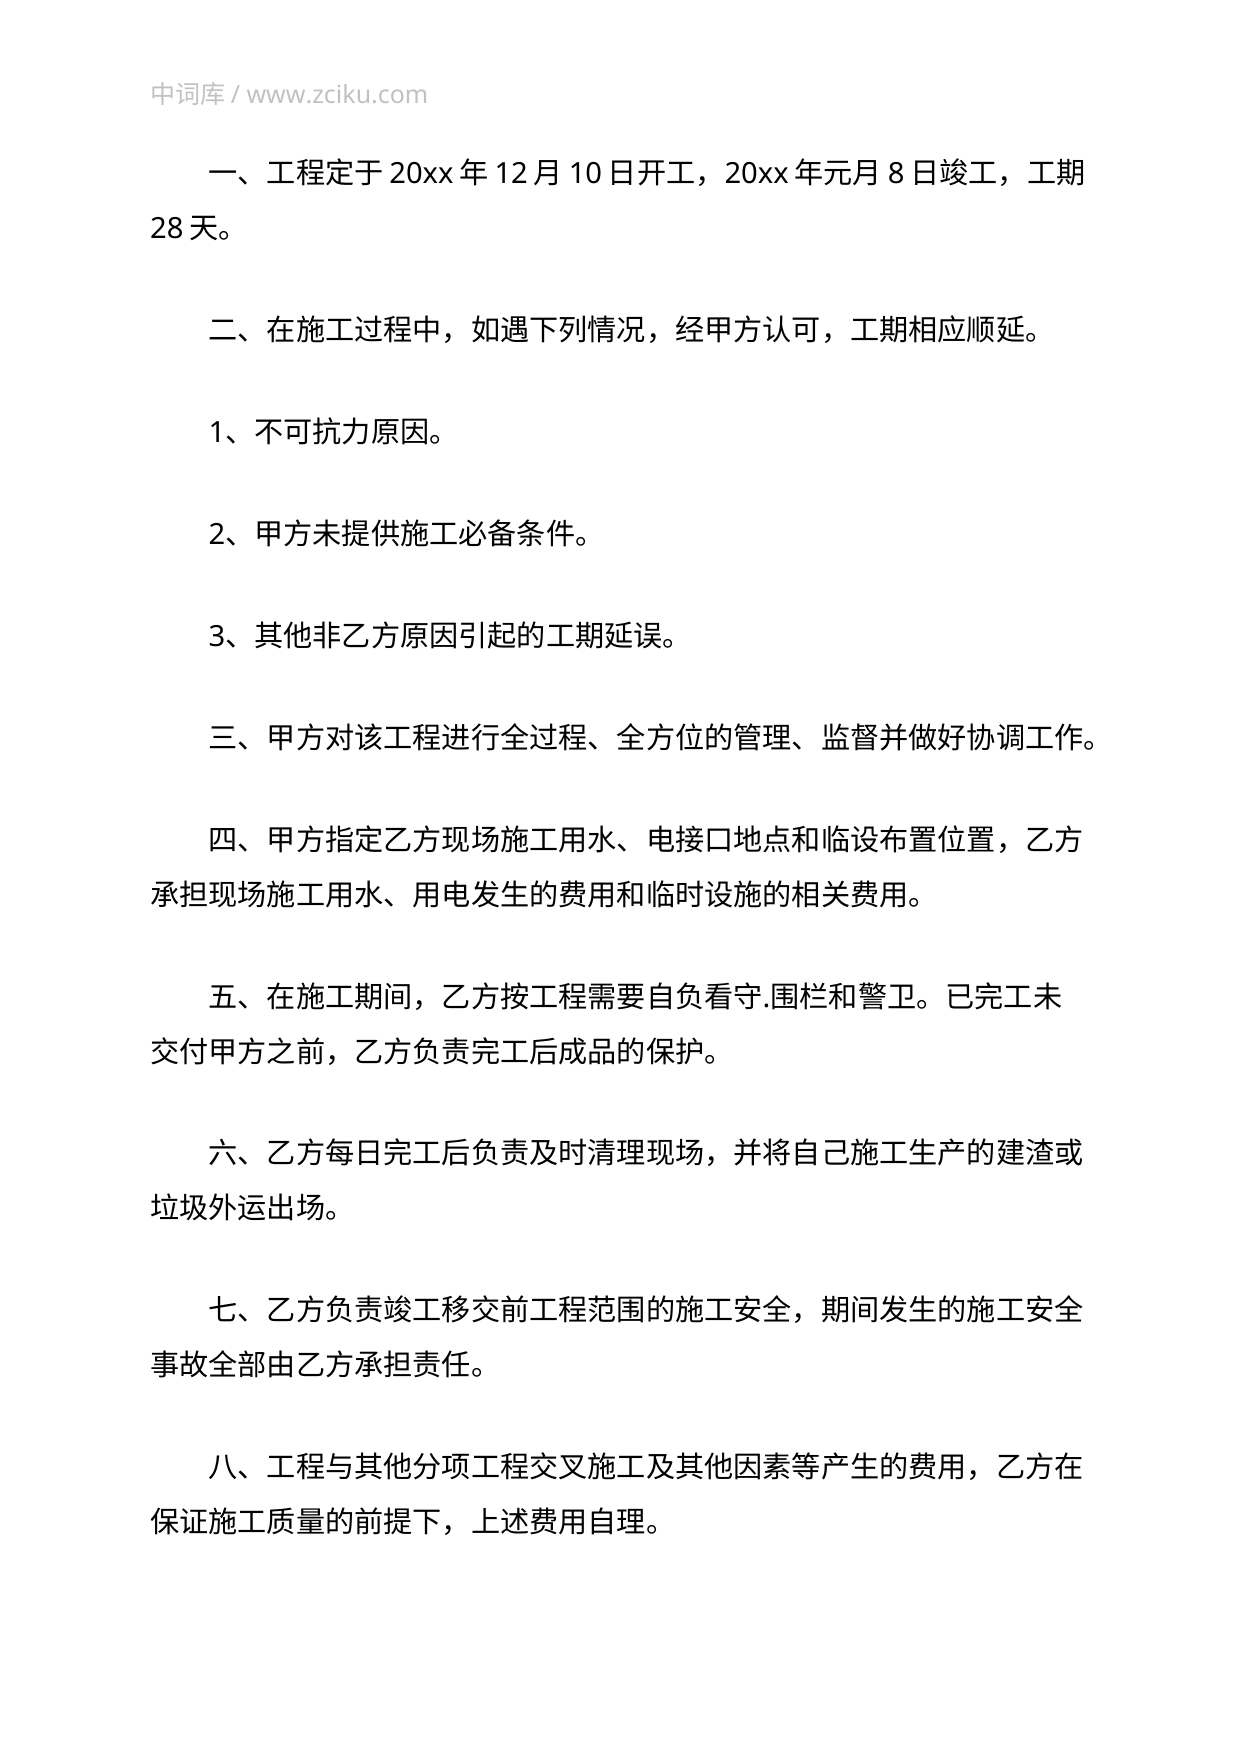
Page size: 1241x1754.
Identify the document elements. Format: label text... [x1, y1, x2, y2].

text 七、乙方负责竣工移交前工程范围的施工安全，期间发生的施工安全事故全部由乙方承担责任。 [150, 1287, 1090, 1384]
text 四、甲方指定乙方现场施工用水、电接口地点和临设布置位置，乙方承担现场施工用水、用电发生的费用和临时设施的相关费用。 [150, 816, 1090, 914]
text 五、在施工期间，乙方按工程需要自负看守.围栏和警卫。已完工未交付甲方之前，乙方负责完工后成品的保护。 [150, 973, 1090, 1070]
text 3、其他非乙方原因引起的工期延误。 [150, 613, 1090, 655]
text 2、甲方未提供施工必备条件。 [150, 511, 1090, 553]
text 二、在施工过程中，如遇下列情况，经甲方认可，工期相应顺延。 [150, 307, 1090, 349]
text 1、不可抗力原因。 [150, 409, 1090, 451]
text 一、工程定于20xx年12月10日开工，20xx年元月8日竣工，工期28天。 [150, 150, 1090, 247]
text 八、工程与其他分项工程交叉施工及其他因素等产生的费用，乙方在保证施工质量的前提下，上述费用自理。 [150, 1443, 1090, 1540]
text 三、甲方对该工程进行全过程、全方位的管理、监督并做好协调工作。 [150, 715, 1090, 757]
text 六、乙方每日完工后负责及时清理现场，并将自己施工生产的建渣或垃圾外运出场。 [150, 1130, 1090, 1227]
